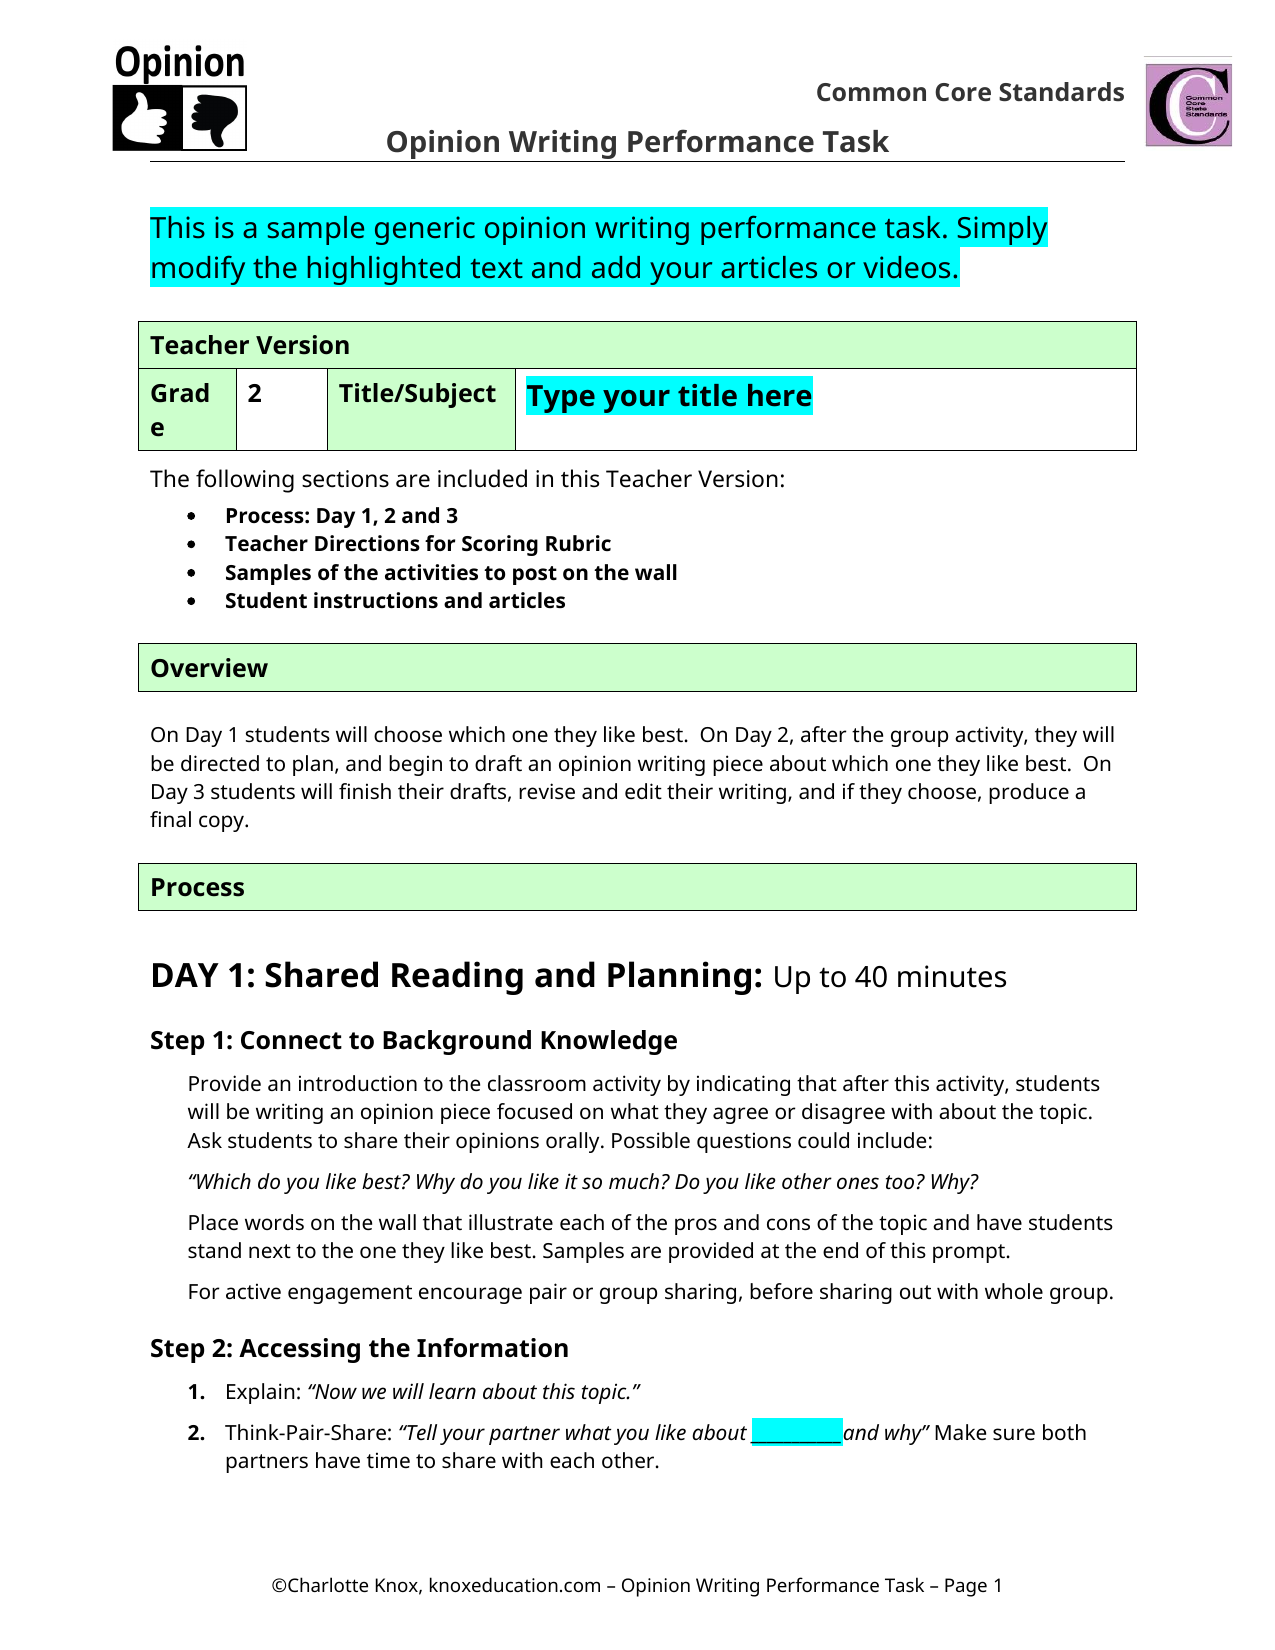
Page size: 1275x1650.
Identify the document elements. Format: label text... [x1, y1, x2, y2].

list Process: Day 1, 2 and 3 [187, 501, 1125, 529]
list Teacher Directions for Scoring Rubric [187, 529, 1125, 558]
text DAY 1: Shared Reading and Planning: Up to 40 minutes [150, 952, 1125, 997]
text For active engagement encourage pair or group sharing, before sharing out with whole group. [187, 1277, 1125, 1306]
picture [1143, 56, 1233, 151]
list Think-Pair-Share: “Tell your partner what you like about ___________and why” Make sure both partners have time to share with each other. [187, 1418, 1125, 1475]
text “Which do you like best? Why do you like it so much? Do you like other ones too? Why? [187, 1167, 1125, 1195]
text Provide an introduction to the classroom activity by indicating that after this activity, students will be writing an opinion piece focused on what they agree or disagree with about the topic. Ask students to share their opinions orally. Possible questions could include: [187, 1069, 1125, 1154]
table_cell 2 [237, 369, 327, 450]
list Explain: “Now we will learn about this topic.” [187, 1377, 1125, 1406]
table_cell Type your title here [516, 369, 1136, 450]
text Place words on the wall that illustrate each of the pros and cons of the topic and have students stand next to the one they like best. Samples are provided at the end of this prompt. [187, 1208, 1125, 1264]
table_header Overview [139, 644, 1136, 691]
text Step 1: Connect to Background Knowledge [150, 1022, 1125, 1056]
picture [112, 39, 247, 151]
table_cell Grade [139, 369, 236, 450]
text This is a sample generic opinion writing performance task. Simply modify the highlighted text and add your articles or videos. [960, 207, 1125, 287]
table_header Process [139, 864, 1136, 910]
table_cell Title/Subject [328, 369, 515, 450]
table_header Teacher Version [139, 322, 1136, 368]
text Step 2: Accessing the Information [150, 1331, 1125, 1364]
list Student instructions and articles [187, 586, 1125, 615]
text On Day 1 students will choose which one they like best. On Day 2, after the group activity, they will be directed to plan, and begin to draft an opinion writing piece about which one they like best. On Day 3 students will finish their drafts, revise and edit their writing, and if they choose, produce a final copy. [150, 720, 1125, 834]
list Samples of the activities to post on the wall [187, 558, 1125, 586]
text The following sections are included in this Teacher Version: [150, 463, 1125, 495]
